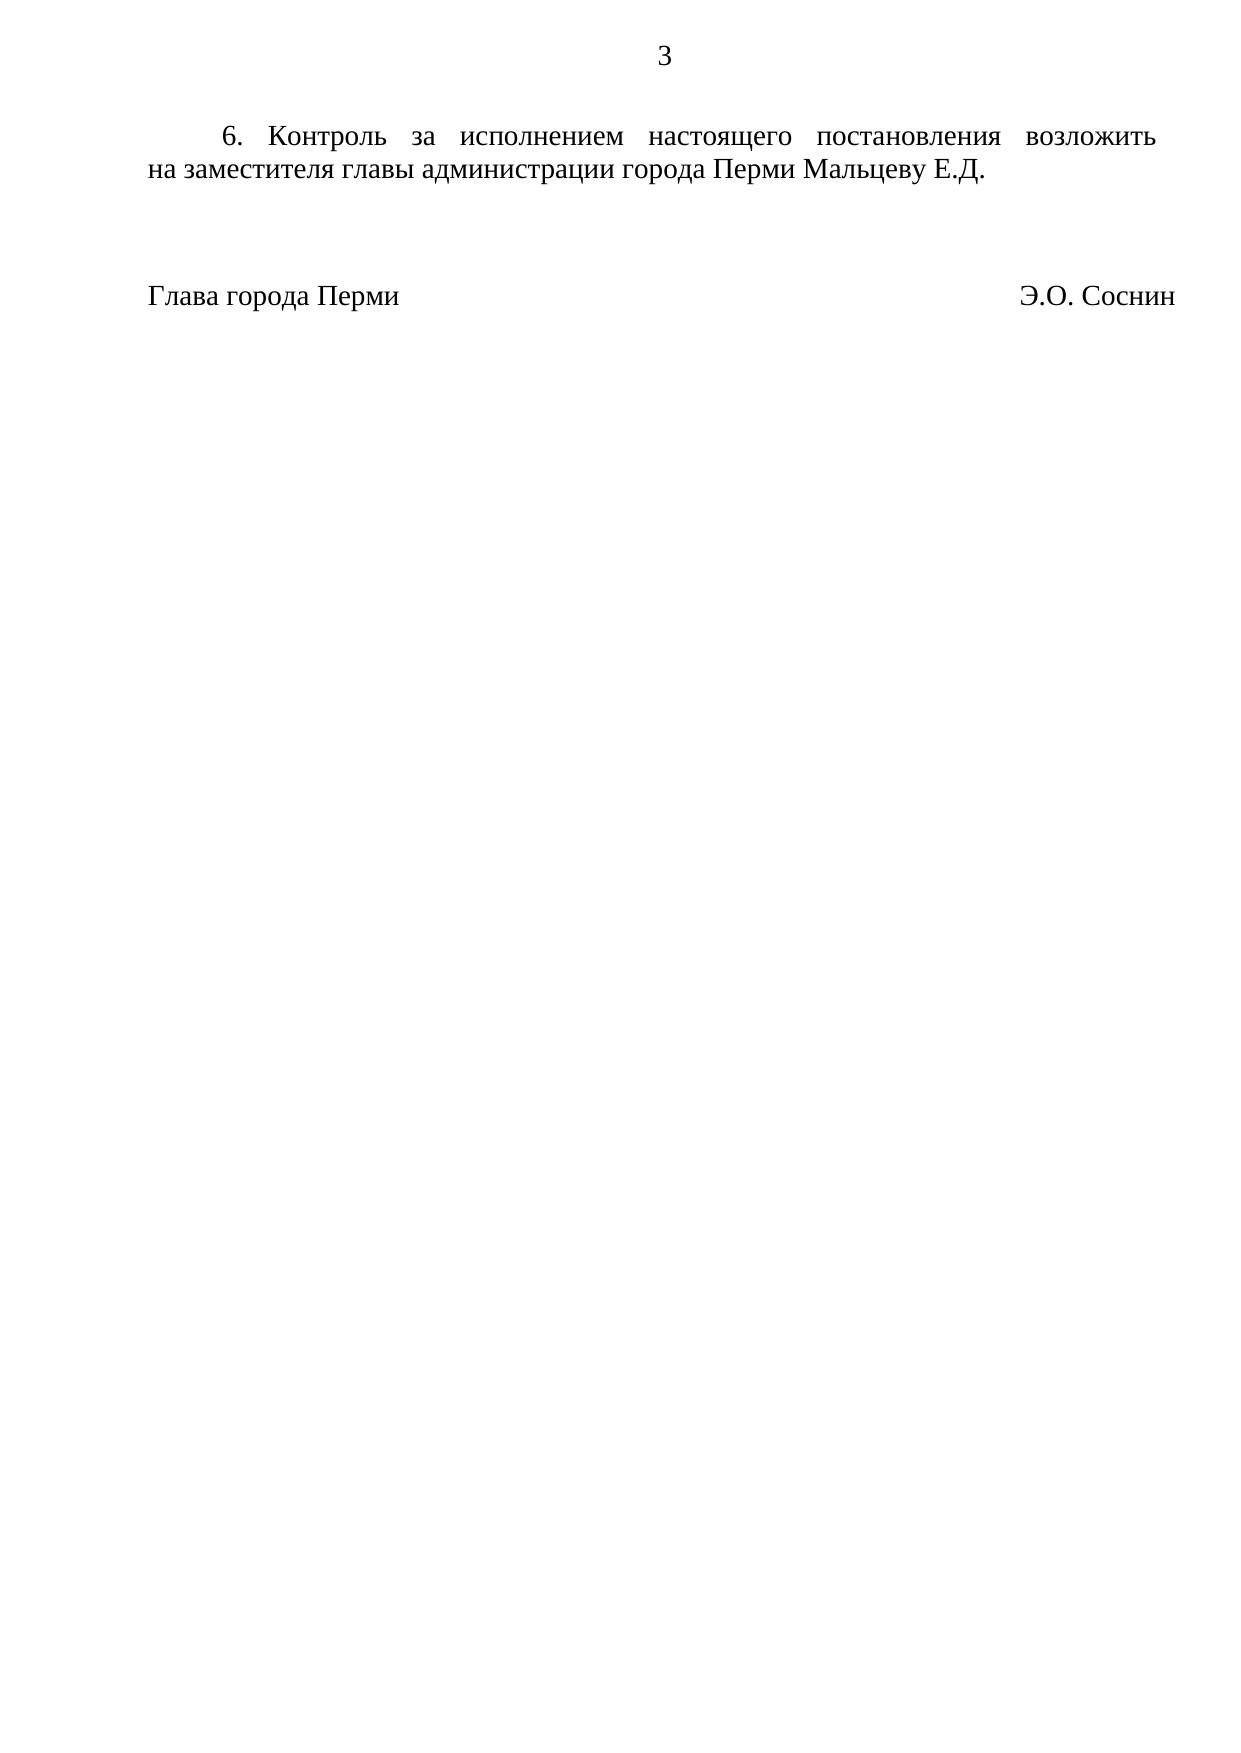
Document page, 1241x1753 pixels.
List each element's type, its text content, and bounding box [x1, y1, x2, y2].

text Глава города Перми Э.О. Соснин [148, 286, 1181, 311]
text 6. Контроль за исполнением настоящего постановления возложить на заместителя главы администрации города Перми Мальцеву Е.Д. [148, 118, 1181, 185]
